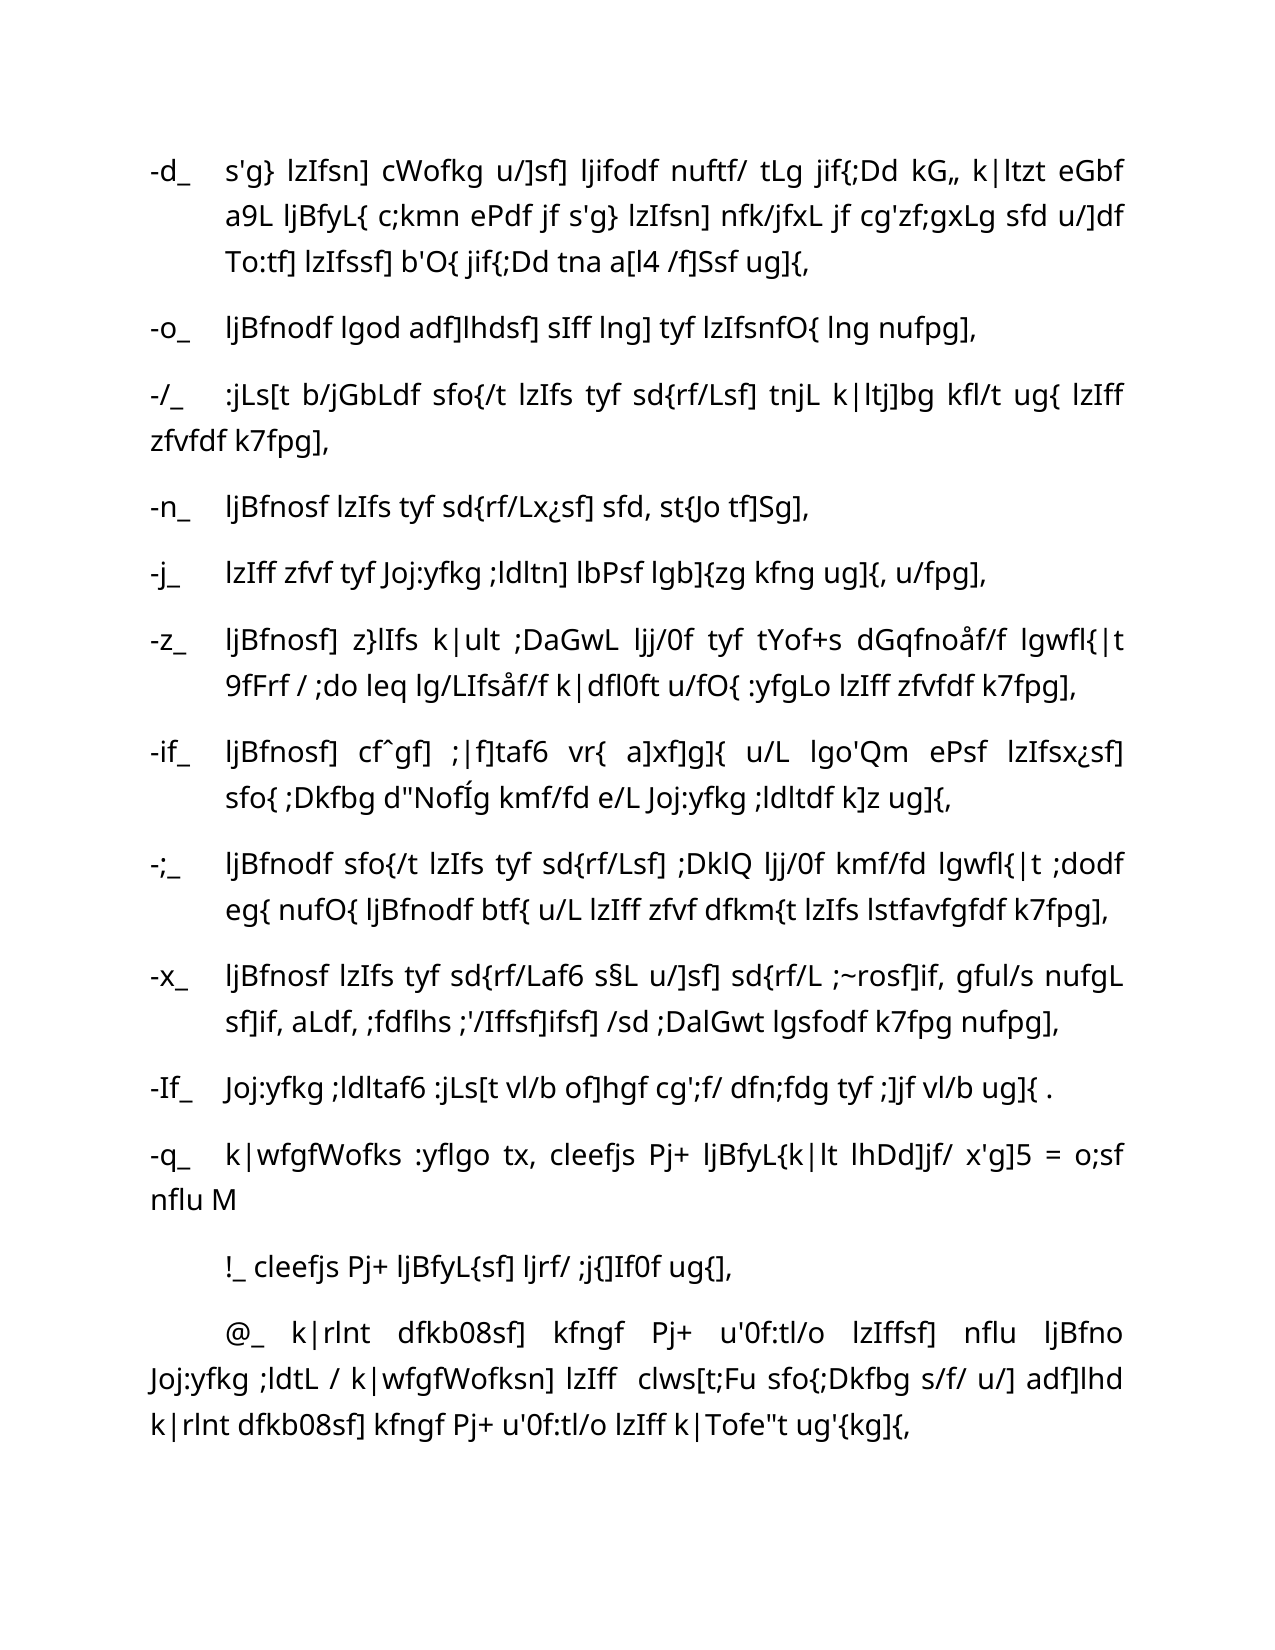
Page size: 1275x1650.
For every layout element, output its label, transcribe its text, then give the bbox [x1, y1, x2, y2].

text -If_ Joj:yfkg ;ldltaf6 :jLs[t vl/b of]hgf cg';f/ dfn;fdg tyf ;]jf vl/b ug]{ . [150, 1067, 1125, 1107]
text -d_ s'g} lzIfsn] cWofkg u/]sf] ljifodf nuftf/ tLg jif{;Dd kG„ k|ltzt eGbf a9L ljBfyL{ c;kmn ePdf jf s'g} lzIfsn] nfk/jfxL jf cg'zf;gxLg sfd u/]df To:tf] lzIfssf] b'O{ jif{;Dd tna a[l4 /f]Ssf ug]{, [150, 150, 1125, 281]
text -j_ lzIff zfvf tyf Joj:yfkg ;ldltn] lbPsf lgb]{zg kfng ug]{, u/fpg], [150, 553, 1125, 592]
text !_ cleefjs Pj+ ljBfyL{sf] ljrf/ ;j{]If0f ug{], [150, 1246, 1125, 1286]
text -q_ k|wfgfWofks :yflgo tx, cleefjs Pj+ ljBfyL{k|lt lhDd]jf/ x'g]5 = o;sf nflu M [150, 1134, 1125, 1219]
text -z_ ljBfnosf] z}lIfs k|ult ;DaGwL ljj/0f tyf tYof+s dGqfnoåf/f lgwfl{|t 9fFrf / ;do leq lg/LIfsåf/f k|dfl0ft u/fO{ :yfgLo lzIff zfvfdf k7fpg], [150, 619, 1125, 704]
text -/_ :jLs[t b/jGbLdf sfo{/t lzIfs tyf sd{rf/Lsf] tnjL k|ltj]bg kfl/t ug{ lzIff zfvfdf k7fpg], [150, 374, 1125, 459]
text -n_ ljBfnosf lzIfs tyf sd{rf/Lx¿sf] sfd, st{Jo tf]Sg], [150, 486, 1125, 526]
text -;_ ljBfnodf sfo{/t lzIfs tyf sd{rf/Lsf] ;DklQ ljj/0f kmf/fd lgwfl{|t ;dodf eg{ nufO{ ljBfnodf btf{ u/L lzIff zfvf dfkm{t lzIfs lstfavfgfdf k7fpg], [150, 843, 1125, 929]
text -x_ ljBfnosf lzIfs tyf sd{rf/Laf6 s§L u/]sf] sd{rf/L ;~rosf]if, gful/s nufgL sf]if, aLdf, ;fdflhs ;'/Iffsf]ifsf] /sd ;DalGwt lgsfodf k7fpg nufpg], [150, 955, 1125, 1041]
text -o_ ljBfnodf lgod adf]lhdsf] sIff lng] tyf lzIfsnfO{ lng nufpg], [150, 308, 1125, 347]
text -if_ ljBfnosf] cfˆgf] ;|f]taf6 vr{ a]xf]g]{ u/L lgo'Qm ePsf lzIfsx¿sf] sfo{ ;Dkfbg d"NofÍg kmf/fd e/L Joj:yfkg ;ldltdf k]z ug]{, [150, 731, 1125, 817]
text @_ k|rlnt dfkb08sf] kfngf Pj+ u'0f:tl/o lzIffsf] nflu ljBfno Joj:yfkg ;ldtL / k|wfgfWofksn] lzIff clws[t;Fu sfo{;Dkfbg s/f/ u/] adf]lhd k|rlnt dfkb08sf] kfngf Pj+ u'0f:tl/o lzIff k|Tofe"t ug'{kg]{, [150, 1312, 1125, 1443]
